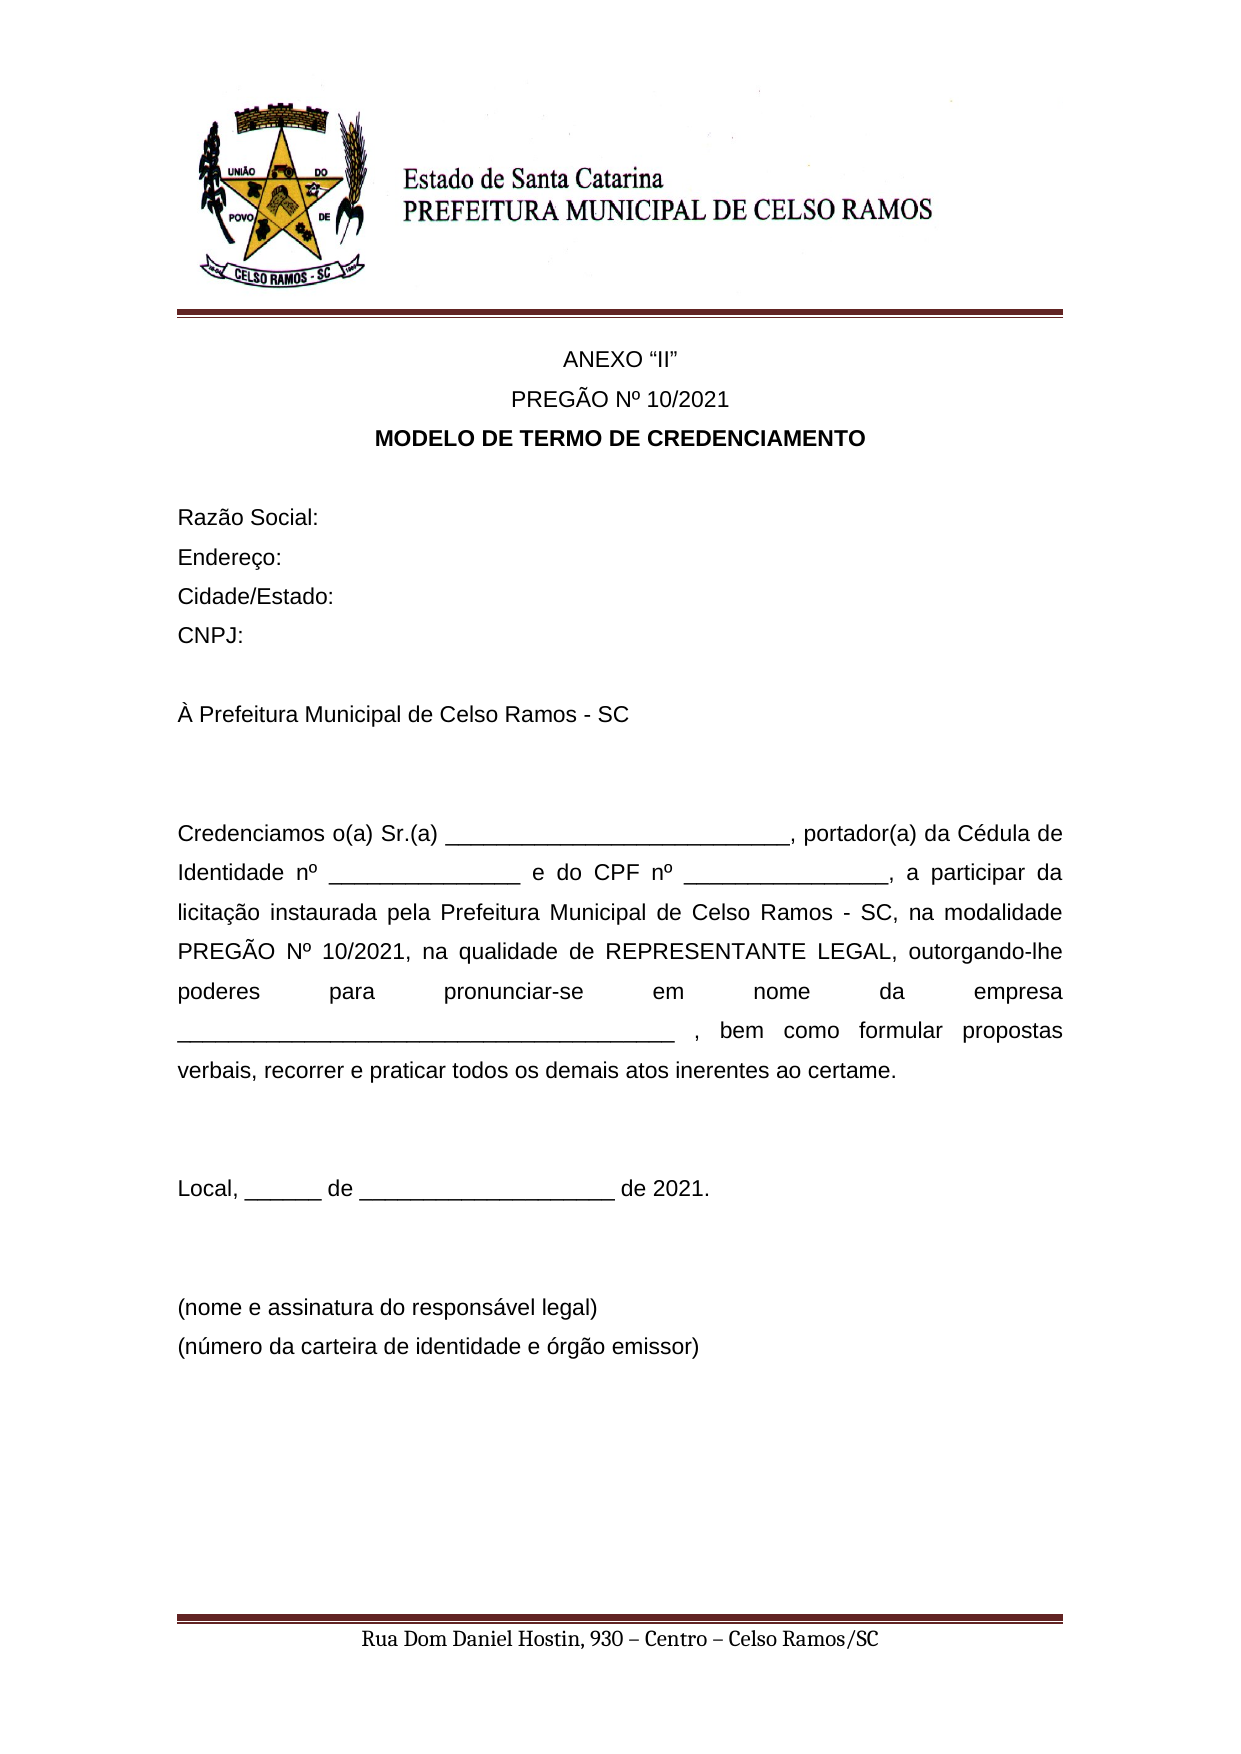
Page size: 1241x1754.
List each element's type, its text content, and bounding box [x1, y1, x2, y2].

text Razão Social: [177, 504, 1063, 530]
text (nome e assinatura do responsável legal) [177, 1293, 1063, 1320]
text Local, ______ de ____________________ de 2021. [177, 1175, 1063, 1201]
text (número da carteira de identidade e órgão emissor) [177, 1333, 1063, 1359]
text Cidade/Estado: [177, 583, 1063, 609]
text PREGÃO Nº 10/2021 [177, 386, 1063, 412]
text ANEXO “II” [177, 346, 1063, 372]
text Endereço: [177, 543, 1063, 570]
text Credenciamos o(a) Sr.(a) ___________________________, portador(a) da Cédula de Identidade nº _______________ e do CPF nº ________________, a participar da licitação instaurada pela Prefeitura Municipal de Celso Ramos - SC, na modalidade PREGÃO Nº 10/2021, na qualidade de REPRESENTANTE LEGAL, outorgando-lhe poderes para pronunciar-se em nome da empresa _______________________________________ , bem como formular propostas verbais, recorrer e praticar todos os demais atos inerentes ao certame. [177, 820, 1063, 1083]
picture [177, 73, 1063, 307]
text À Prefeitura Municipal de Celso Ramos - SC [177, 701, 1063, 728]
text MODELO DE TERMO DE CREDENCIAMENTO [177, 425, 1063, 451]
text CNPJ: [177, 622, 1063, 649]
